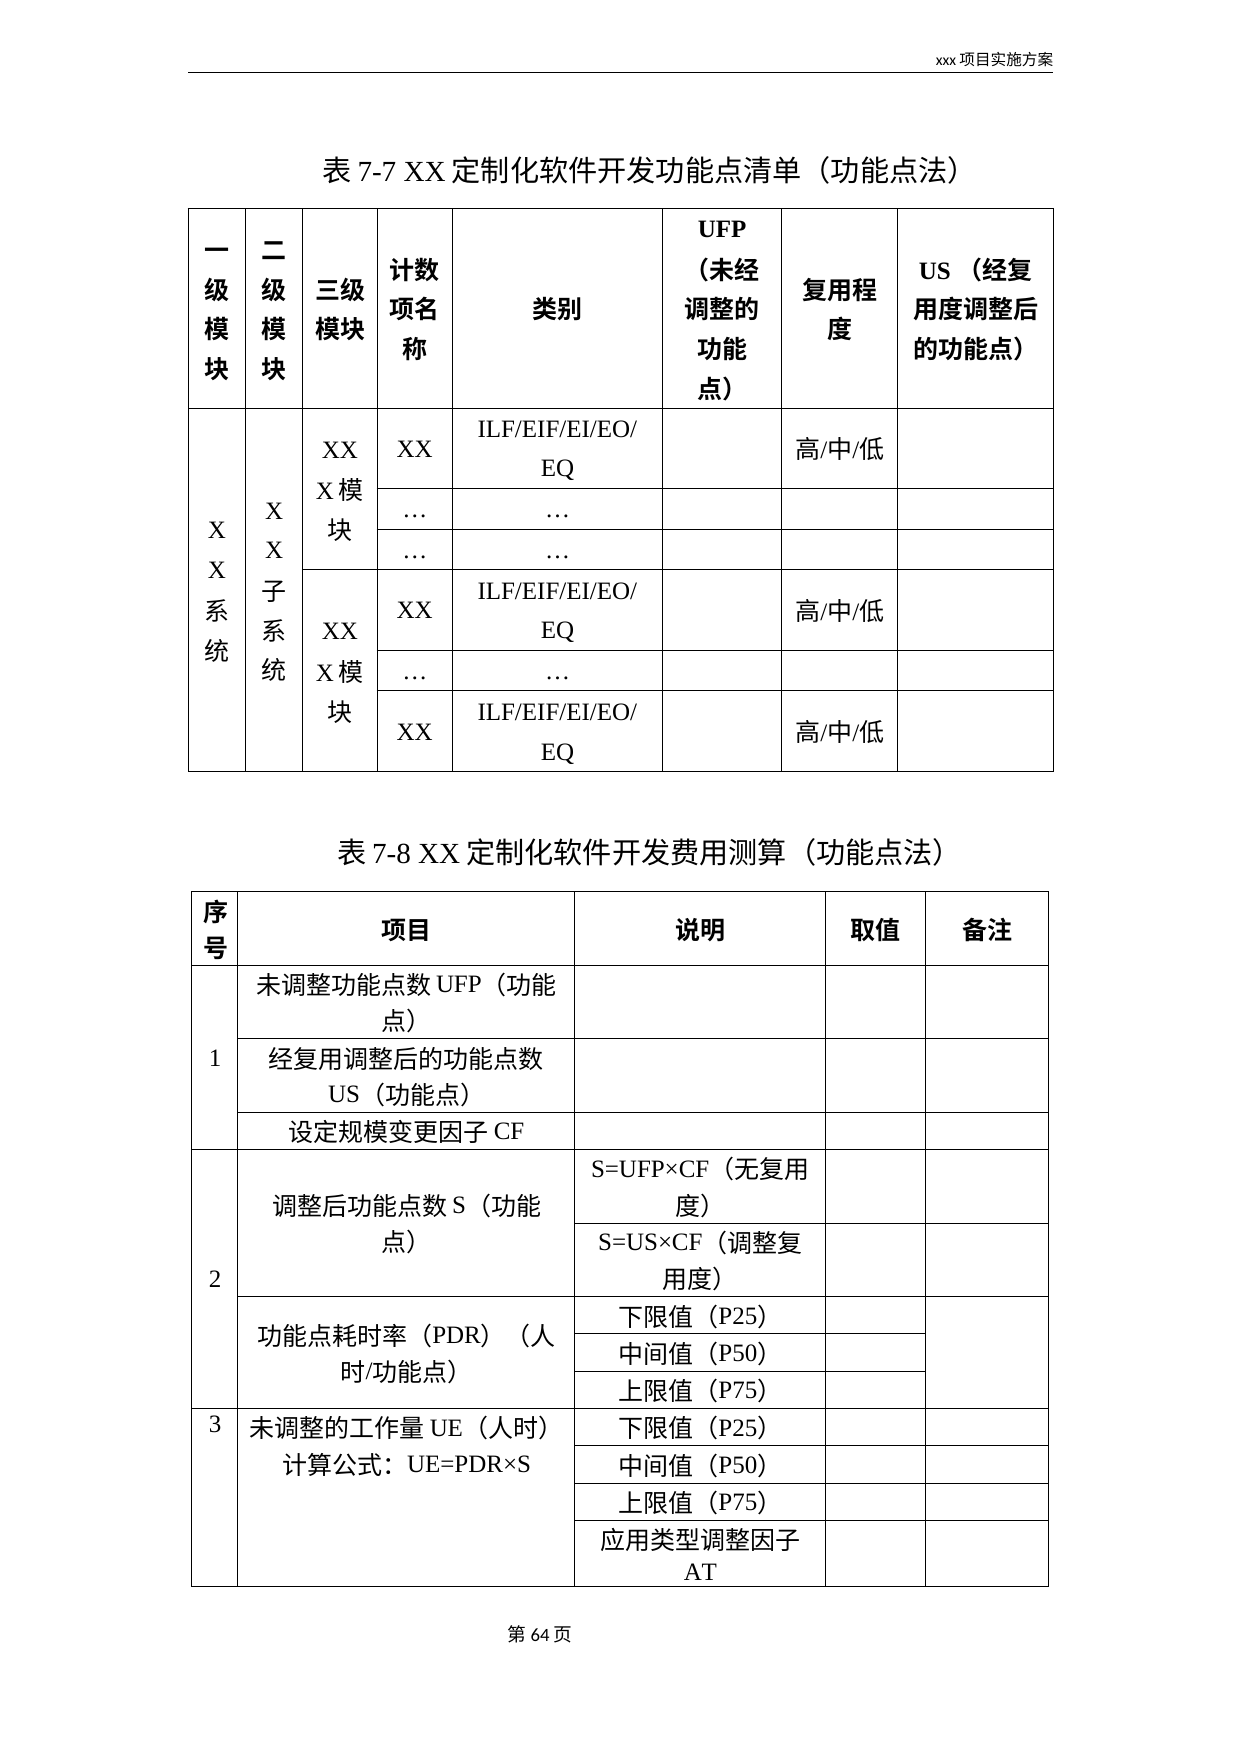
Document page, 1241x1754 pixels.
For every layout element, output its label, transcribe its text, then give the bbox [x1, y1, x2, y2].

table_cell [898, 691, 1053, 771]
table_cell ILF/EIF/EI/EO/EQ [453, 409, 662, 488]
table_cell ILF/EIF/EI/EO/EQ [453, 570, 662, 650]
table_cell [926, 1039, 1048, 1112]
table_header 二级模块 [246, 209, 302, 407]
table_header 一级模块 [189, 209, 245, 407]
table_cell [782, 651, 897, 690]
table_header 取值 [826, 892, 925, 964]
table_cell [898, 570, 1053, 650]
table_cell [826, 1297, 925, 1333]
table_header 类别 [453, 209, 662, 407]
table_cell 高/中/低 [782, 409, 897, 488]
table_cell [826, 1521, 925, 1586]
table_cell 上限值（P75） [575, 1372, 825, 1408]
table_cell [898, 651, 1053, 690]
table_header UFP（未经调整的功能点） [663, 209, 781, 407]
table_cell [663, 570, 781, 650]
table_cell … [453, 489, 662, 528]
table_cell [898, 489, 1053, 528]
table_cell [926, 1297, 1048, 1408]
table_cell 中间值（P50） [575, 1334, 825, 1371]
table_cell [826, 966, 925, 1038]
table_cell 设定规模变更因子CF [238, 1113, 574, 1149]
table_cell [663, 489, 781, 528]
table_cell [826, 1113, 925, 1149]
table_cell [663, 691, 781, 771]
table_cell [575, 1039, 825, 1112]
table_cell 应用类型调整因子AT [575, 1521, 825, 1586]
table_cell [575, 1113, 825, 1149]
table_cell [926, 1113, 1048, 1149]
table_cell 2 [192, 1150, 237, 1408]
table_cell [826, 1446, 925, 1482]
table_header 序号 [192, 892, 237, 964]
table_cell 下限值（P25） [575, 1409, 825, 1445]
table_cell … [453, 651, 662, 690]
table_cell ILF/EIF/EI/EO/EQ [453, 691, 662, 771]
table_header 计数项名称 [378, 209, 452, 407]
table_cell 下限值（P25） [575, 1297, 825, 1333]
table_cell [898, 530, 1053, 569]
table_cell XX [378, 570, 452, 650]
table_header 备注 [926, 892, 1048, 964]
table_cell [926, 966, 1048, 1038]
table_cell … [378, 651, 452, 690]
table_cell [575, 966, 825, 1038]
table_cell [826, 1484, 925, 1520]
table_cell [926, 1224, 1048, 1296]
table_cell 未调整的工作量UE（人时） 计算公式：UE=PDR×S [238, 1409, 574, 1586]
table_cell XXX模块 [303, 570, 377, 771]
table_header 说明 [575, 892, 825, 964]
text 表7-7 XX定制化软件开发功能点清单（功能点法） [187, 128, 1053, 208]
table_cell [826, 1224, 925, 1296]
table_cell 高/中/低 [782, 570, 897, 650]
table_cell [926, 1484, 1048, 1520]
text 表7-8 XX定制化软件开发费用测算（功能点法） [187, 812, 1053, 891]
table_cell S=US×CF（调整复用度） [575, 1224, 825, 1296]
table_cell 中间值（P50） [575, 1446, 825, 1482]
table_cell 3 [192, 1409, 237, 1586]
table_cell [826, 1409, 925, 1445]
table_cell S=UFP×CF（无复用度） [575, 1150, 825, 1222]
table_cell XX [378, 409, 452, 488]
table_header 复用程度 [782, 209, 897, 407]
table_cell [663, 530, 781, 569]
table_cell … [378, 530, 452, 569]
table_cell XXX模块 [303, 409, 377, 569]
table_cell 未调整功能点数UFP（功能点） [238, 966, 574, 1038]
table_cell [826, 1150, 925, 1222]
table_cell [663, 409, 781, 488]
table_cell 高/中/低 [782, 691, 897, 771]
table_header 项目 [238, 892, 574, 964]
table_cell [782, 530, 897, 569]
table_cell [898, 409, 1053, 488]
table_cell … [453, 530, 662, 569]
table_cell 调整后功能点数S（功能点） [238, 1150, 574, 1296]
table_cell … [378, 489, 452, 528]
table_cell XX系统 [189, 409, 245, 771]
table_cell [926, 1521, 1048, 1586]
table_header 三级模块 [303, 209, 377, 407]
table_cell 1 [192, 966, 237, 1149]
table_cell 上限值（P75） [575, 1484, 825, 1520]
table_cell 功能点耗时率（PDR）（人时/功能点） [238, 1297, 574, 1408]
table_cell [663, 651, 781, 690]
table_cell XX子系统 [246, 409, 302, 771]
table_cell [926, 1446, 1048, 1482]
table_cell [826, 1334, 925, 1371]
table_header US （经复用度调整后的功能点） [898, 209, 1053, 407]
table_cell [782, 489, 897, 528]
table_cell [826, 1372, 925, 1408]
table_cell [926, 1409, 1048, 1445]
table_cell 经复用调整后的功能点数US（功能点） [238, 1039, 574, 1112]
table_cell [926, 1150, 1048, 1222]
table_cell XX [378, 691, 452, 771]
table_cell [826, 1039, 925, 1112]
